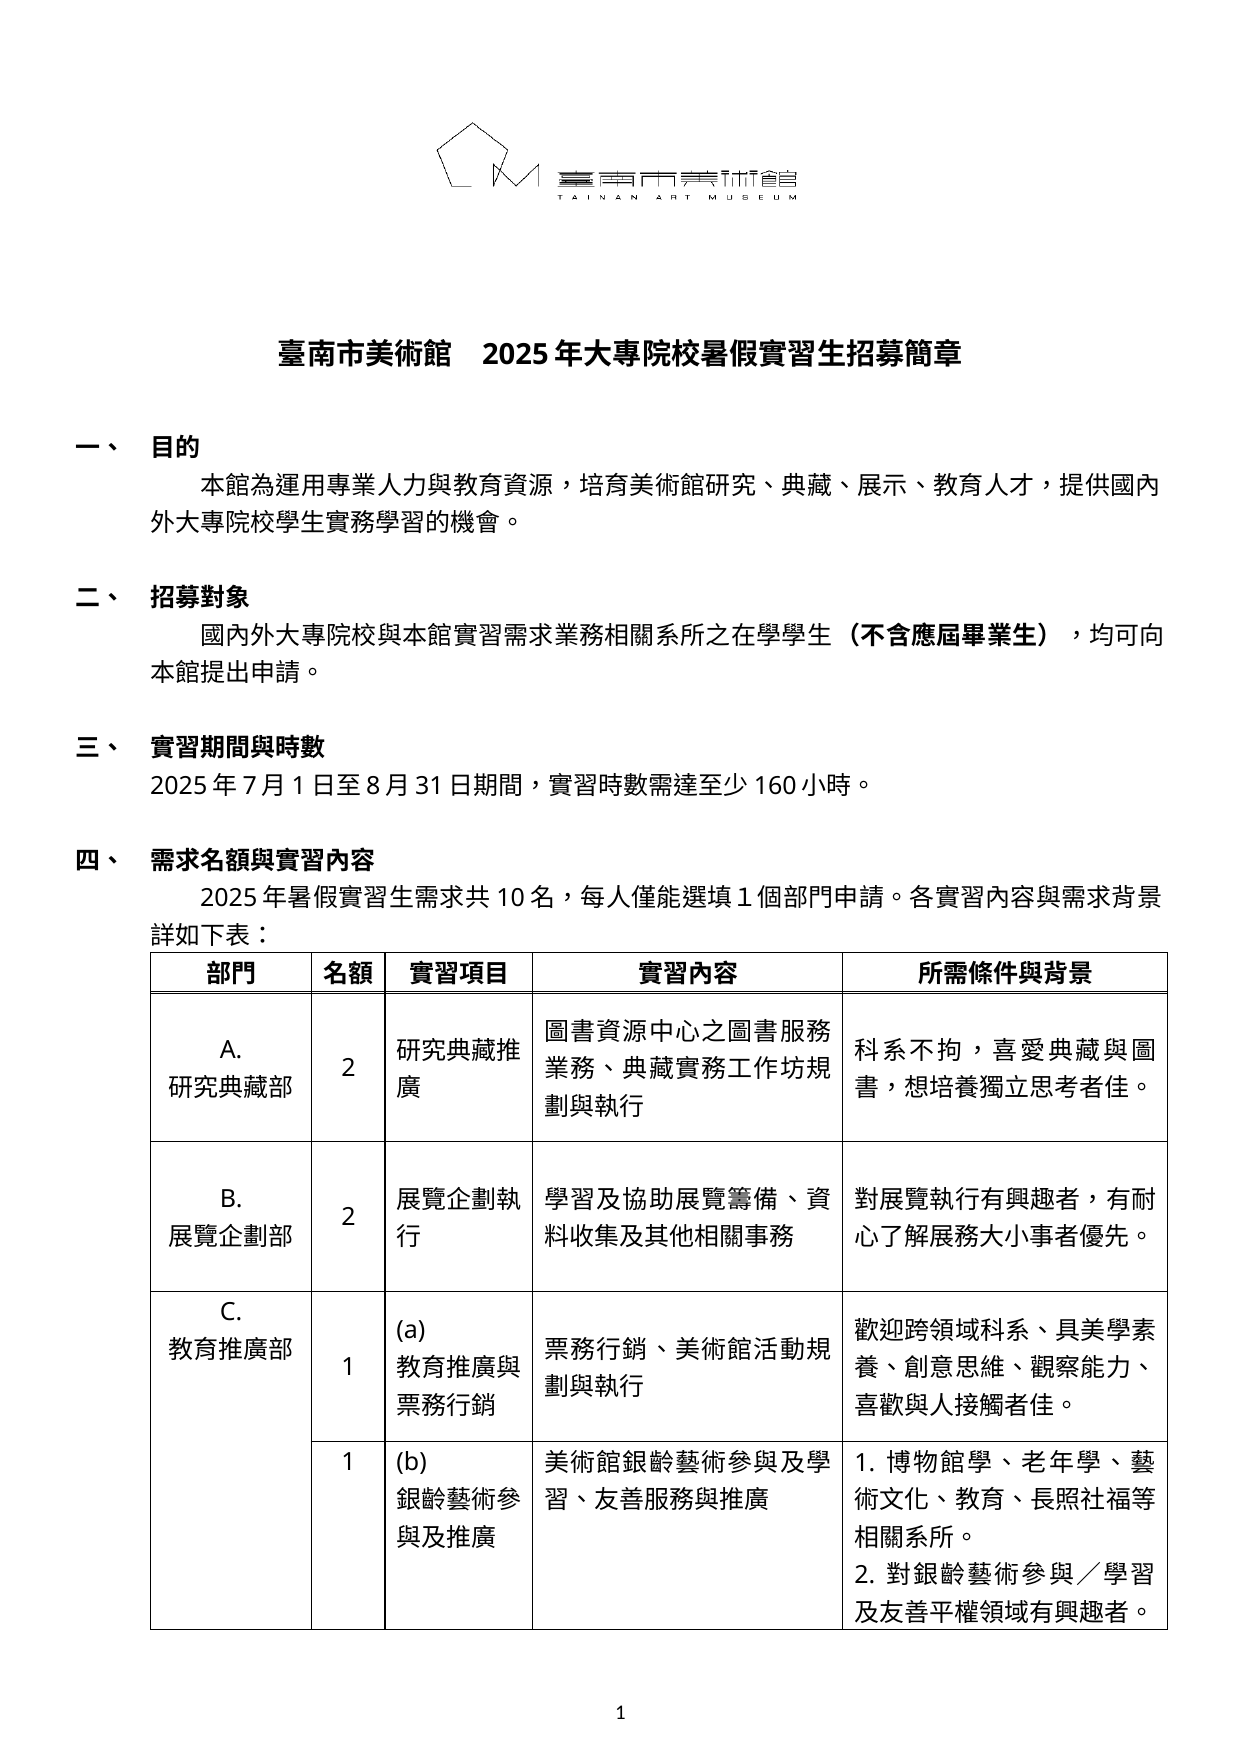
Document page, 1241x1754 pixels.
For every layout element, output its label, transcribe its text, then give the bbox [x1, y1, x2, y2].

table_cell 1 [312, 1442, 384, 1629]
table_cell 圖書資源中心之圖書服務業務、典藏實務工作坊規劃與執行 [533, 994, 842, 1141]
table_cell (a) 教育推廣與票務行銷 [386, 1292, 532, 1441]
table_cell 展覽企劃執行 [386, 1142, 532, 1291]
list 需求名額與實習內容 [75, 839, 1165, 877]
table_cell B. 展覽企劃部 [151, 1142, 311, 1291]
table_header 部門 [151, 953, 311, 991]
table_cell 歡迎跨領域科系、具美學素養、創意思維、觀察能力、喜歡與人接觸者佳。 [843, 1292, 1167, 1441]
list 2025年7月1日至8月31日期間，實習時數需達至少160小時。 [150, 764, 1165, 802]
table_cell 1. 博物館學、老年學、藝術文化、教育、長照社福等相關系所。 2. 對銀齡藝術參與／學習及友善平權領域有興趣者。 [843, 1442, 1167, 1629]
table_cell 學習及協助展覽籌備、資料收集及其他相關事務 [533, 1142, 842, 1291]
table_cell 對展覽執行有興趣者，有耐心了解展務大小事者優先。 [843, 1142, 1167, 1291]
table_cell 票務行銷、美術館活動規劃與執行 [533, 1292, 842, 1441]
table_header 實習內容 [533, 953, 842, 991]
table_header 名額 [312, 953, 384, 991]
text 國內外大專院校與本館實習需求業務相關系所之在學學生（不含應屆畢業生），均可向本館提出申請。 [150, 614, 1165, 689]
table_cell 科系不拘，喜愛典藏與圖書，想培養獨立思考者佳。 [843, 994, 1167, 1141]
table_header 實習項目 [386, 953, 532, 991]
table_cell (b) 銀齡藝術參與及推廣 [386, 1442, 532, 1629]
table_cell 1 [312, 1292, 384, 1441]
table_cell 研究典藏推廣 [386, 994, 532, 1141]
table_cell 美術館銀齡藝術參與及學習、友善服務與推廣 [533, 1442, 842, 1629]
picture [428, 112, 807, 207]
table_header 所需條件與背景 [843, 953, 1167, 991]
text 2025年暑假實習生需求共10名，每人僅能選填１個部門申請。各實習內容與需求背景詳如下表： [150, 877, 1165, 952]
table_cell A. 研究典藏部 [151, 994, 311, 1141]
text 本館為運用專業人力與教育資源，培育美術館研究、典藏、展示、教育人才，提供國內外大專院校學生實務學習的機會。 [150, 464, 1165, 539]
list 實習期間與時數 [75, 727, 1165, 764]
table_cell 2 [312, 1142, 384, 1291]
table_cell C. 教育推廣部 [151, 1292, 311, 1629]
list 目的 [75, 427, 1165, 464]
text 臺南市美術館 2025年大專院校暑假實習生招募簡章 [75, 314, 1165, 389]
table_cell 2 [312, 994, 384, 1141]
list 招募對象 [75, 577, 1165, 614]
